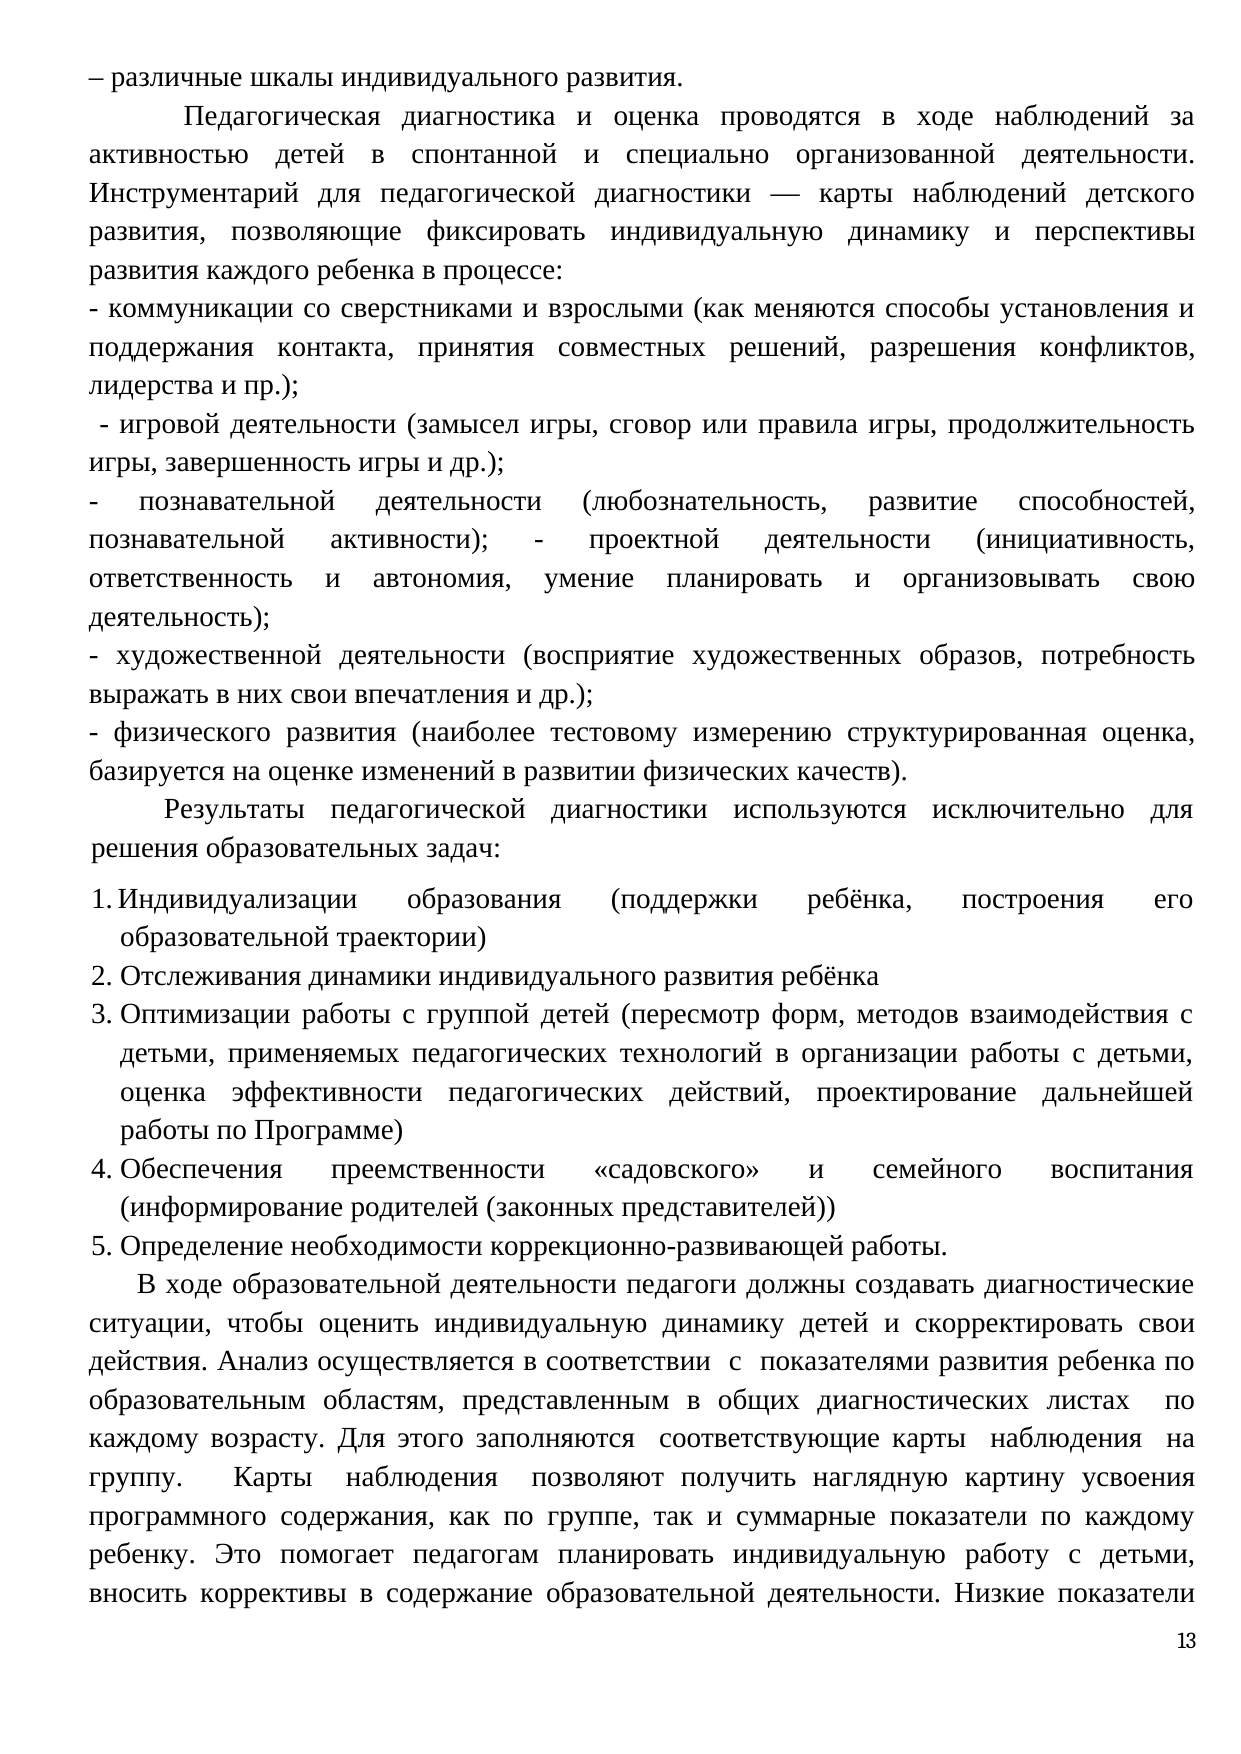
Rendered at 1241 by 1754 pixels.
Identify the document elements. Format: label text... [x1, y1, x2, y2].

text - коммуникации со сверстниками и взрослыми (как меняются способы установления и поддержания контакта, принятия совместных решений, разрешения конфликтов, лидерства и пр.); [89, 290, 1196, 401]
list Индивидуализации образования (поддержки ребёнка, построения его образовательной траектории) [91, 881, 1194, 953]
text - игровой деятельности (замысел игры, сговор или правила игры, продолжительность игры, завершенность игры и др.); [89, 406, 1196, 478]
text – различные шкалы индивидуального развития. [89, 59, 1196, 93]
list Отслеживания динамики индивидуального развития ребёнка [91, 958, 1196, 992]
text - художественной деятельности (восприятие художественных образов, потребность выражать в них свои впечатления и др.); [89, 637, 1196, 709]
text Результаты педагогической диагностики используются исключительно для решения образовательных задач: [91, 791, 1194, 863]
text - познавательной деятельности (любознательность, развитие способностей, познавательной активности); - проектной деятельности (инициативность, ответственность и автономия, умение планировать и организовывать свою деятельность); [89, 483, 1196, 632]
text - физического развития (наиболее тестовому измерению структурированная оценка, базируется на оценке изменений в развитии физических качеств). [89, 714, 1196, 786]
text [89, 1266, 1196, 1608]
list Обеспечения преемственности «садовского» и семейного воспитания (информирование родителей (законных представителей)) [91, 1151, 1194, 1223]
list Определение необходимости коррекционно-развивающей работы. [91, 1228, 1196, 1261]
text Педагогическая диагностика и оценка проводятся в ходе наблюдений за активностью детей в спонтанной и специально организованной деятельности. Инструментарий для педагогической диагностики — карты наблюдений детского развития, позволяющие фиксировать индивидуальную динамику и перспективы развития каждого ребенка в процессе: [89, 98, 1196, 285]
list Оптимизации работы с группой детей (пересмотр форм, методов взаимодействия с детьми, применяемых педагогических технологий в организации работы с детьми, оценка эффективности педагогических действий, проектирование дальнейшей работы по Программе) [91, 997, 1194, 1146]
